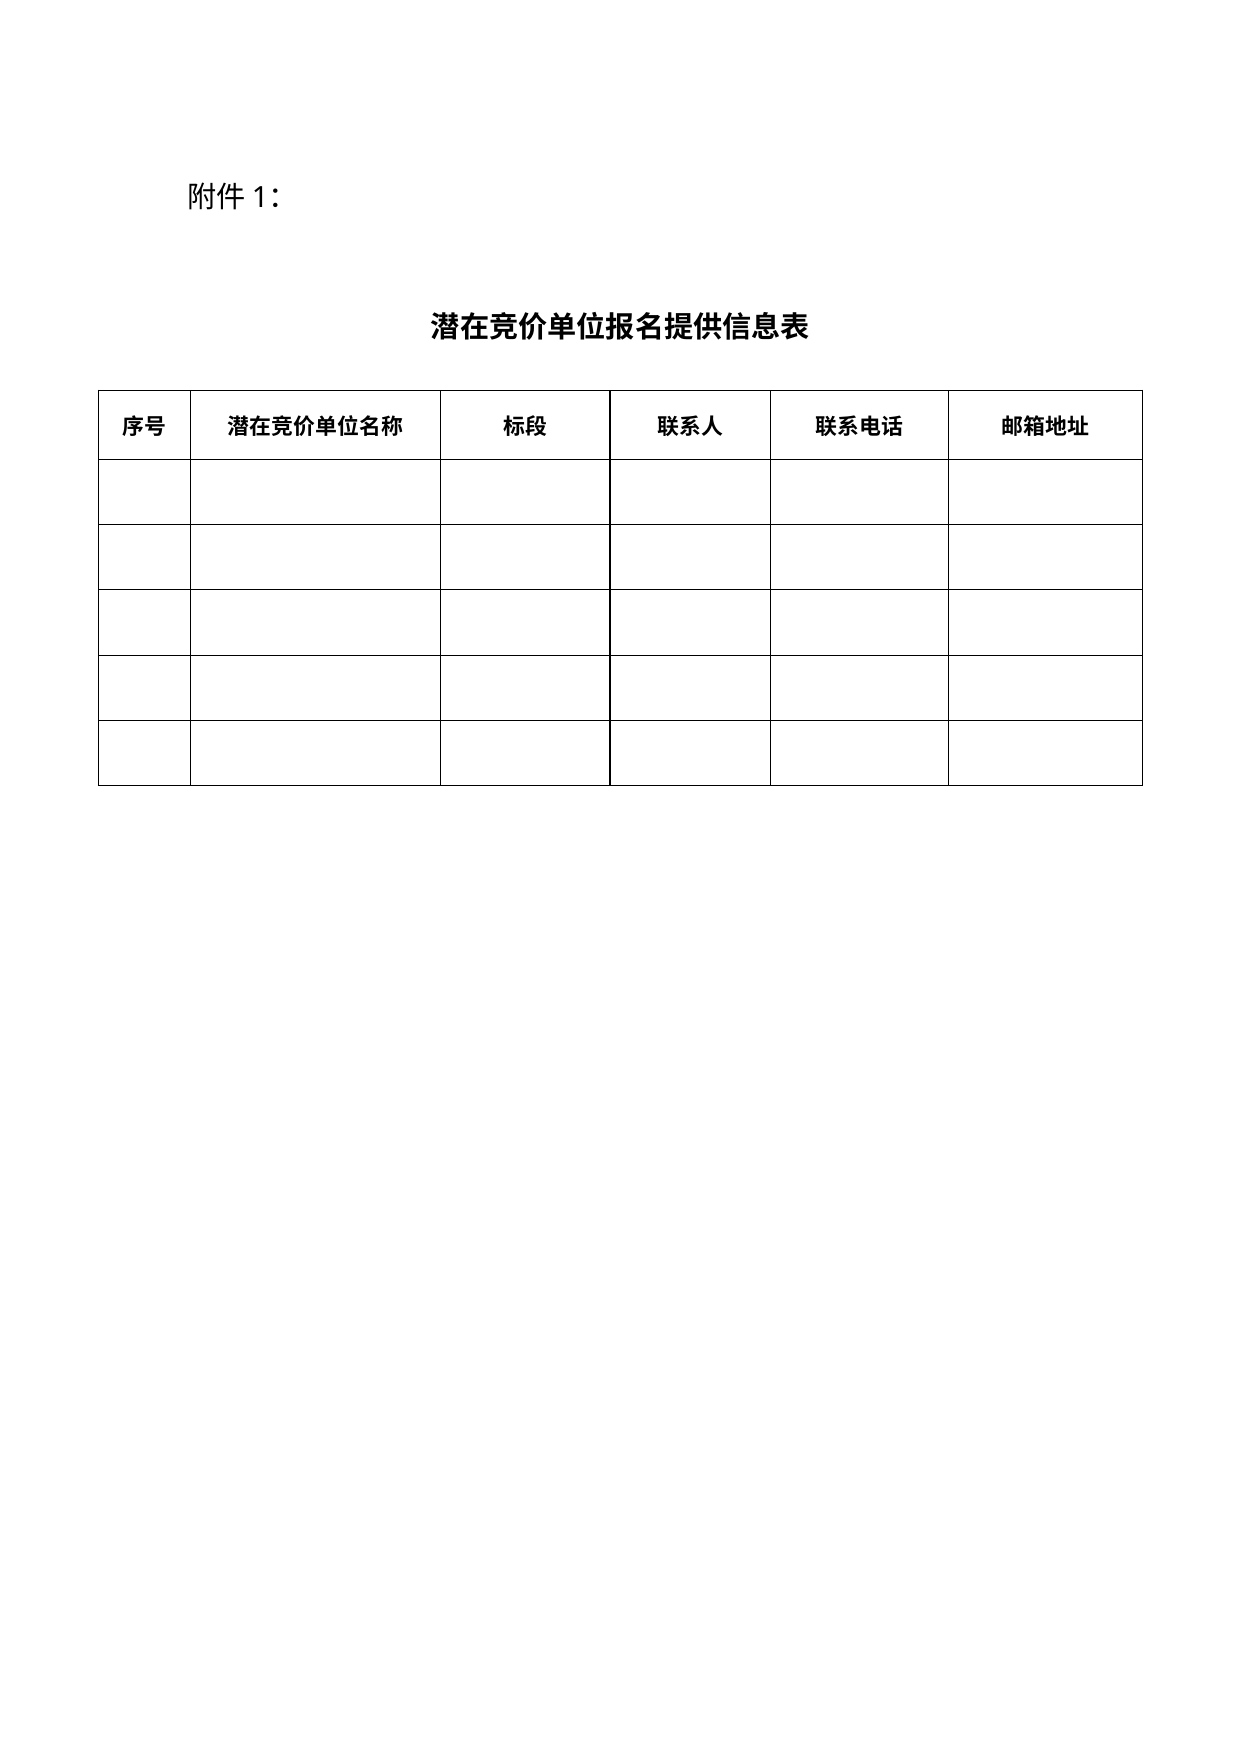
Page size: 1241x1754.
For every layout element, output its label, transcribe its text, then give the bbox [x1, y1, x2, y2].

table_header 邮箱地址 [949, 391, 1142, 458]
table_cell [99, 590, 190, 654]
table_cell [949, 656, 1142, 720]
table_cell [441, 590, 609, 654]
table_cell [611, 656, 770, 720]
table_cell [191, 656, 440, 720]
table_cell [949, 460, 1142, 524]
table_header 序号 [99, 391, 190, 458]
text 附件1： [187, 162, 1053, 227]
table_cell [949, 590, 1142, 654]
table_cell [441, 721, 609, 785]
table_cell [611, 525, 770, 589]
table_cell [441, 656, 609, 720]
table_cell [191, 721, 440, 785]
table_header 联系电话 [771, 391, 948, 458]
table_cell [191, 460, 440, 524]
table_cell [949, 721, 1142, 785]
table_cell [441, 460, 609, 524]
table_cell [949, 525, 1142, 589]
table_cell [99, 460, 190, 524]
table_cell [771, 460, 948, 524]
table_cell [99, 656, 190, 720]
table_cell [771, 721, 948, 785]
table_cell [191, 590, 440, 654]
table_cell [611, 721, 770, 785]
text 潜在竞价单位报名提供信息表 [187, 292, 1053, 357]
table_header 潜在竞价单位名称 [191, 391, 440, 458]
table_cell [771, 590, 948, 654]
table_cell [99, 525, 190, 589]
table_cell [771, 525, 948, 589]
table_cell [191, 525, 440, 589]
table_header 联系人 [611, 391, 770, 458]
table_cell [611, 460, 770, 524]
table_cell [99, 721, 190, 785]
table_header 标段 [441, 391, 609, 458]
table_cell [611, 590, 770, 654]
table_cell [441, 525, 609, 589]
table_cell [771, 656, 948, 720]
